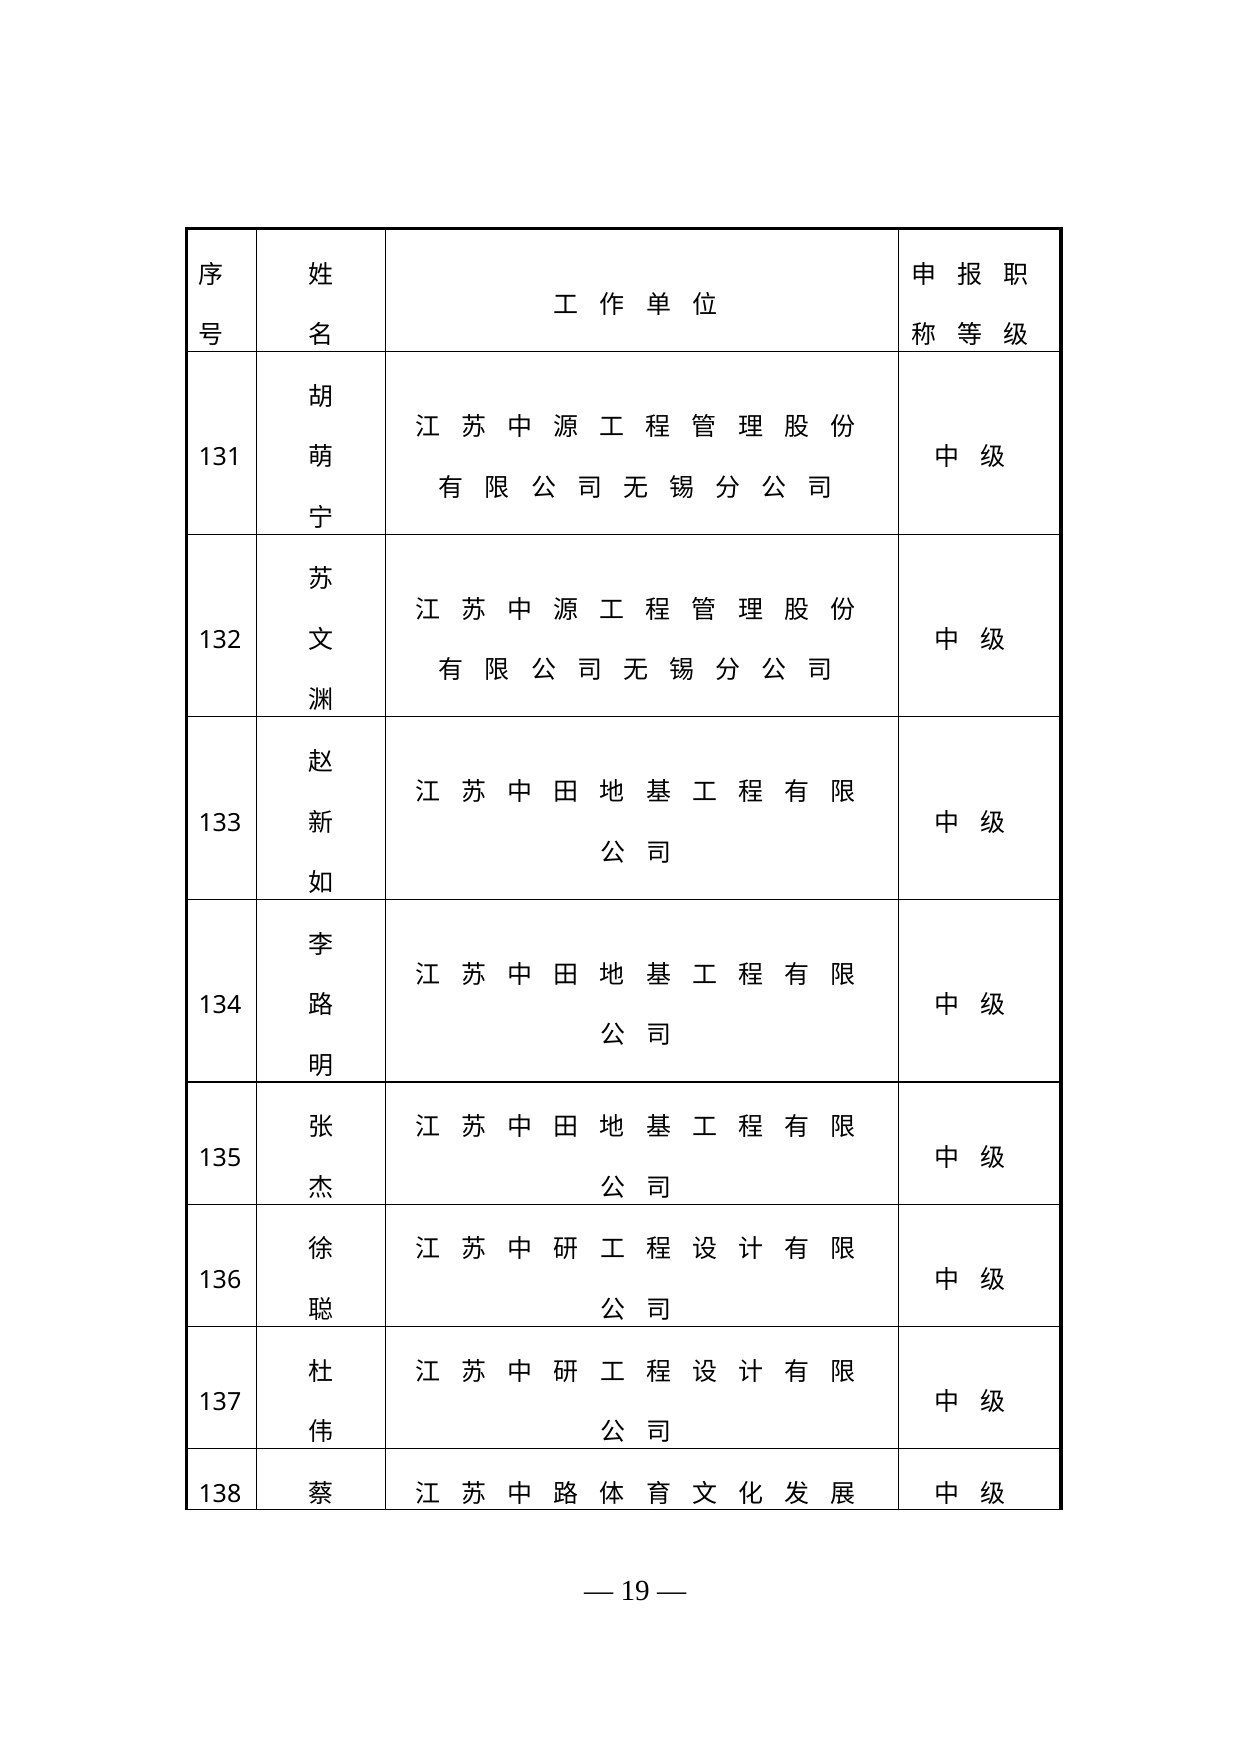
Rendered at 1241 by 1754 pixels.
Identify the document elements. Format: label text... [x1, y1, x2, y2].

table_cell 江苏中田地基工程有限公司 [386, 717, 898, 899]
table_cell 江苏中路体育文化发展有限公司 [386, 1449, 898, 1509]
table_cell 江苏中田地基工程有限公司 [386, 1083, 898, 1203]
table_header 姓名 [257, 230, 385, 351]
table_cell 137 [188, 1327, 256, 1448]
table_cell 胡萌宁 [257, 352, 385, 534]
table_cell 134 [188, 900, 256, 1081]
table_cell 136 [188, 1205, 256, 1326]
table_cell 中级 [899, 535, 1059, 716]
table_cell 135 [188, 1083, 256, 1203]
table_cell 徐聪 [257, 1205, 385, 1326]
table_cell 李路明 [257, 900, 385, 1081]
table_cell 中级 [899, 717, 1059, 899]
table_header 序号 [188, 230, 256, 351]
table_cell 江苏中研工程设计有限公司 [386, 1327, 898, 1448]
table_cell 中级 [899, 1449, 1059, 1509]
table_cell 苏文渊 [257, 535, 385, 716]
table_cell 江苏中源工程管理股份有限公司无锡分公司 [386, 535, 898, 716]
table_cell 中级 [899, 1083, 1059, 1203]
table_cell 131 [188, 352, 256, 534]
table_cell 蔡小慧 [257, 1449, 385, 1509]
table_cell 中级 [899, 900, 1059, 1081]
table_cell 江苏中源工程管理股份有限公司无锡分公司 [386, 352, 898, 534]
table_cell 江苏中研工程设计有限公司 [386, 1205, 898, 1326]
table_cell 江苏中田地基工程有限公司 [386, 900, 898, 1081]
table_header 工作单位 [386, 230, 898, 351]
table_cell 138 [188, 1449, 256, 1509]
table_cell 中级 [899, 352, 1059, 534]
table_cell 133 [188, 717, 256, 899]
table_cell 赵新如 [257, 717, 385, 899]
table_cell 张杰 [257, 1083, 385, 1203]
table_header 申报职称等级 [899, 230, 1059, 351]
table_cell 中级 [899, 1327, 1059, 1448]
table_cell 132 [188, 535, 256, 716]
table_cell 杜伟 [257, 1327, 385, 1448]
table_cell 中级 [899, 1205, 1059, 1326]
